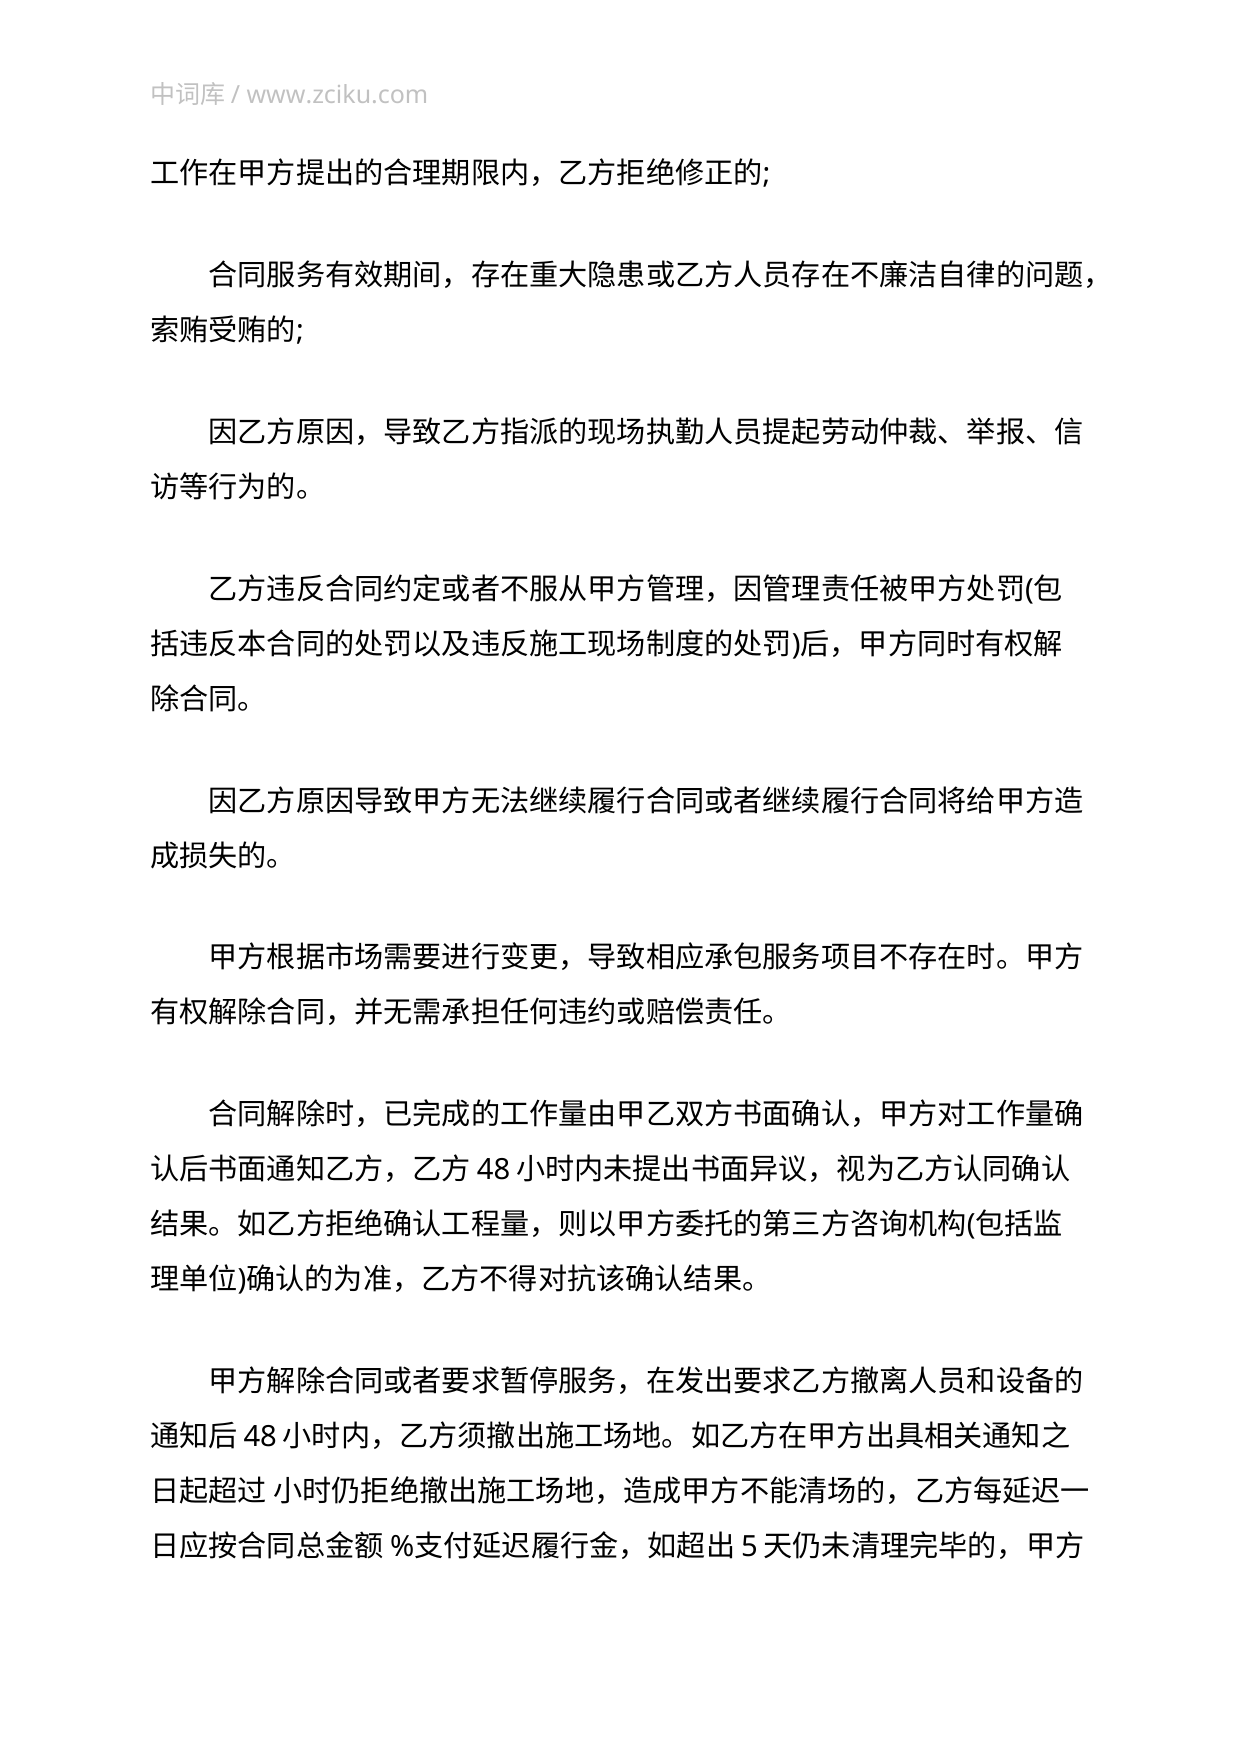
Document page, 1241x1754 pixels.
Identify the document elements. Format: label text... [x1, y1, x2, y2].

text 因乙方原因导致甲方无法继续履行合同或者继续履行合同将给甲方造成损失的。 [150, 777, 1090, 874]
text 因乙方原因，导致乙方指派的现场执勤人员提起劳动仲裁、举报、信访等行为的。 [150, 409, 1090, 506]
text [150, 150, 1090, 192]
text 合同解除时，已完成的工作量由甲乙双方书面确认，甲方对工作量确认后书面通知乙方，乙方48小时内未提出书面异议，视为乙方认同确认结果。如乙方拒绝确认工程量，则以甲方委托的第三方咨询机构(包括监理单位)确认的为准，乙方不得对抗该确认结果。 [150, 1091, 1090, 1298]
text 甲方根据市场需要进行变更，导致相应承包服务项目不存在时。甲方有权解除合同，并无需承担任何违约或赔偿责任。 [150, 934, 1090, 1031]
text 合同服务有效期间，存在重大隐患或乙方人员存在不廉洁自律的问题，索贿受贿的; [150, 252, 1090, 349]
text 乙方违反合同约定或者不服从甲方管理，因管理责任被甲方处罚(包括违反本合同的处罚以及违反施工现场制度的处罚)后，甲方同时有权解除合同。 [150, 566, 1090, 718]
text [150, 1357, 1090, 1565]
